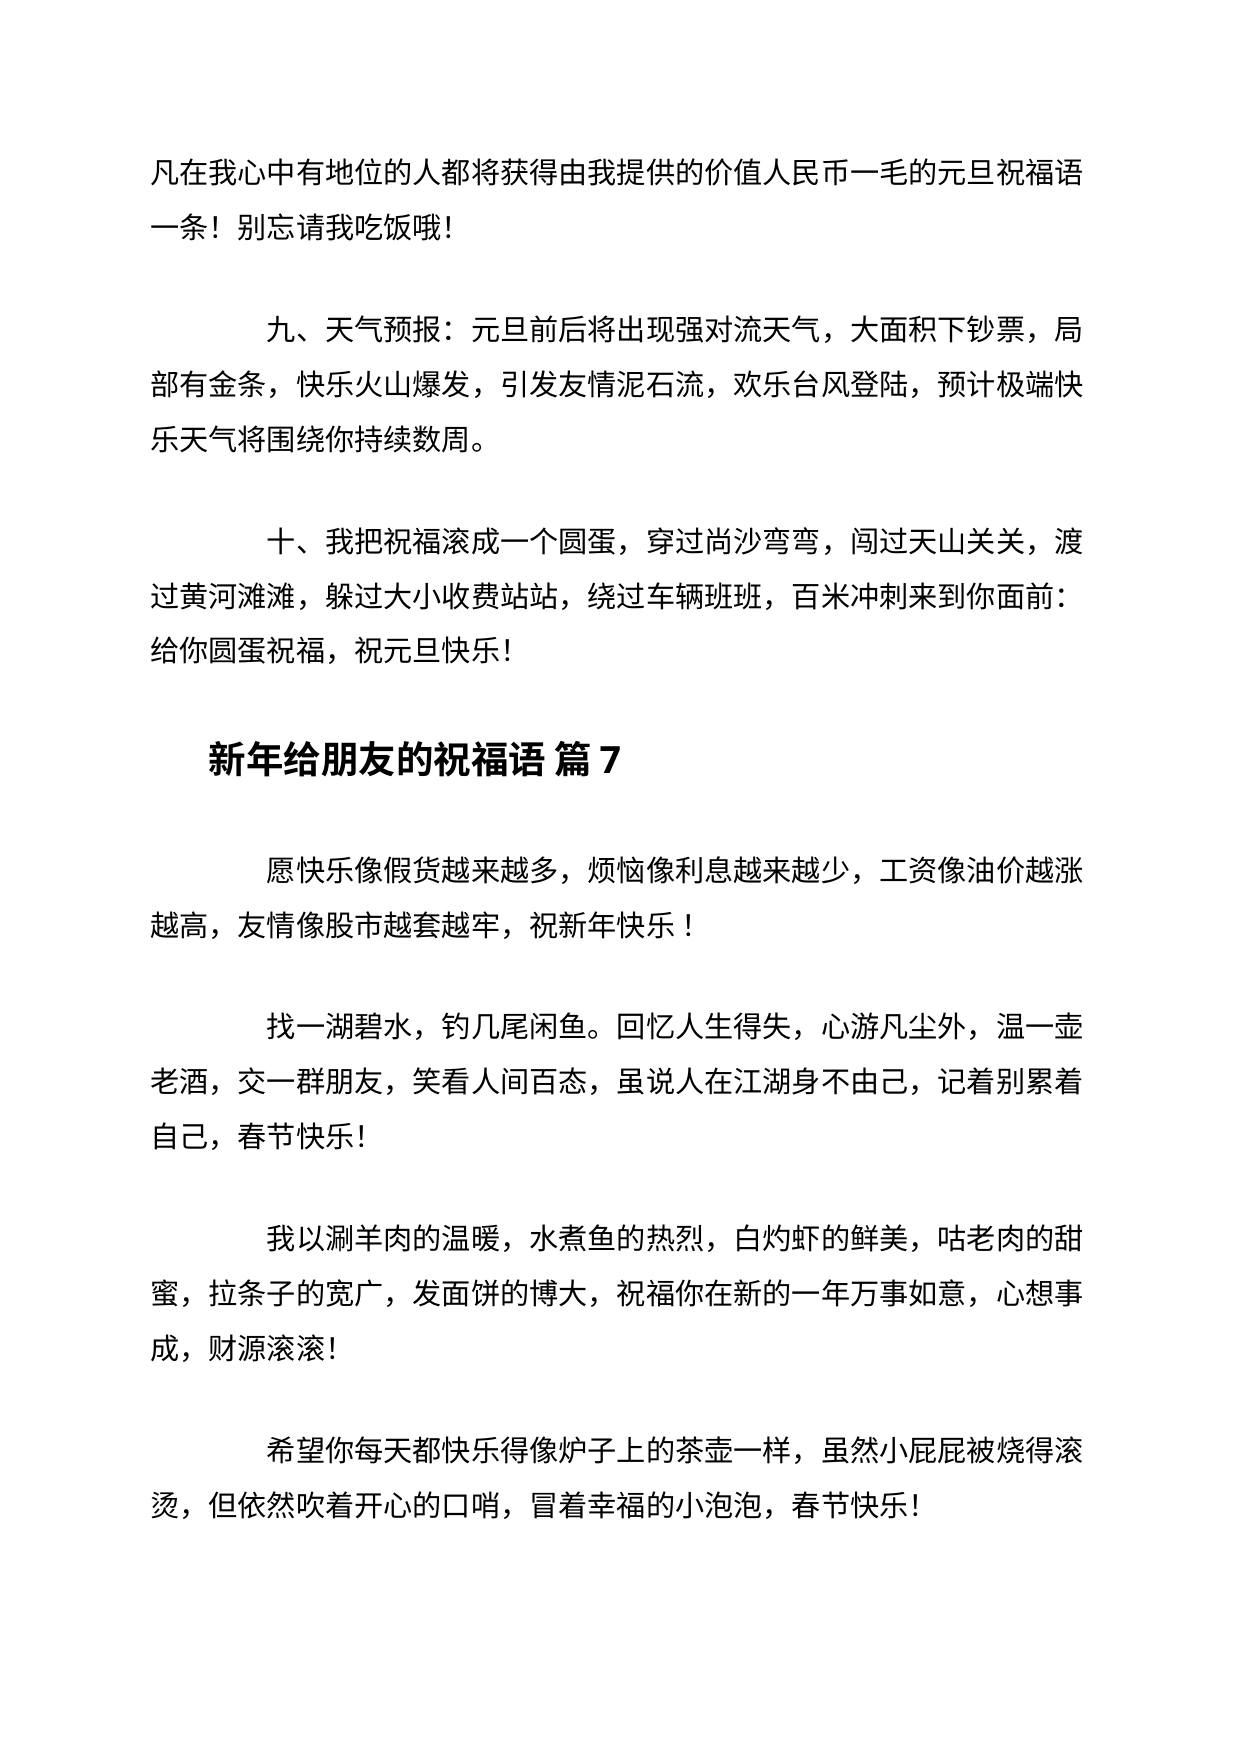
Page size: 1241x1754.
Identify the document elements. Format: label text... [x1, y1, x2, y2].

text 我以涮羊肉的温暖，水煮鱼的热烈，白灼虾的鲜美，咕老肉的甜蜜，拉条子的宽广，发面饼的博大，祝福你在新的一年万事如意，心想事成，财源滚滚！ [150, 1216, 1090, 1368]
text 九、天气预报：元旦前后将出现强对流天气，大面积下钞票，局部有金条，快乐火山爆发，引发友情泥石流，欢乐台风登陆，预计极端快乐天气将围绕你持续数周。 [150, 307, 1090, 459]
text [150, 150, 1090, 247]
text 愿快乐像假货越来越多，烦恼像利息越来越少，工资像油价越涨越高，友情像股市越套越牢，祝新年快乐 ！ [150, 847, 1090, 944]
text 新年给朋友的祝福语 篇7 [150, 730, 1090, 784]
text 十、我把祝福滚成一个圆蛋，穿过尚沙弯弯，闯过天山关关，渡过黄河滩滩，躲过大小收费站站，绕过车辆班班，百米冲刺来到你面前：给你圆蛋祝福，祝元旦快乐！ [150, 518, 1090, 670]
text 希望你每天都快乐得像炉子上的茶壶一样，虽然小屁屁被烧得滚烫，但依然吹着开心的口哨，冒着幸福的小泡泡，春节快乐！ [150, 1427, 1090, 1524]
text 找一湖碧水，钓几尾闲鱼。回忆人生得失，心游凡尘外，温一壶老酒，交一群朋友，笑看人间百态，虽说人在江湖身不由己，记着别累着自己，春节快乐！ [150, 1004, 1090, 1156]
